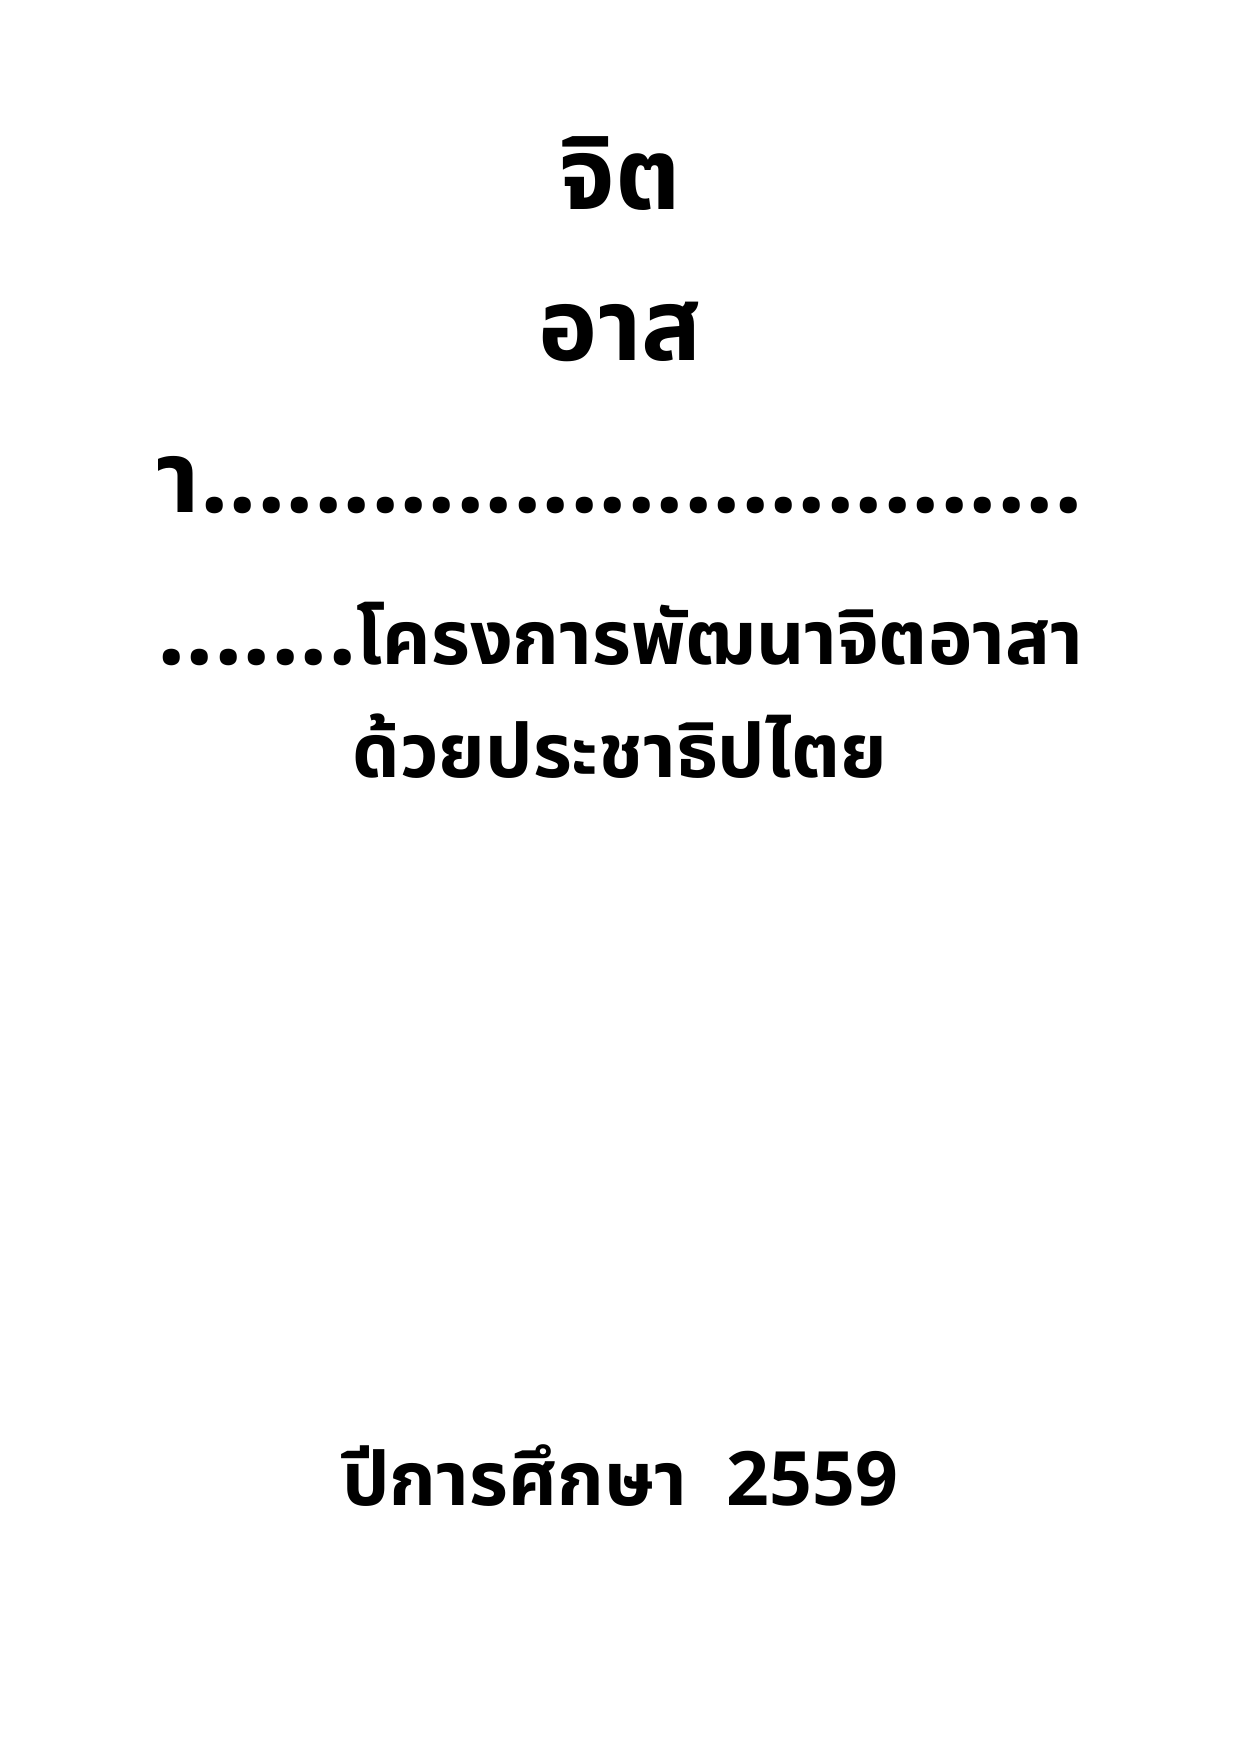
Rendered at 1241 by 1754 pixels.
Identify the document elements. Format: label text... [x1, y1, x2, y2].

text จิตอาสา......................................โครงการพัฒนาจิตอาสา ด้วยประชาธิปไตย [150, 103, 1090, 812]
text ปีการศึกษา 2559 [150, 1425, 1090, 1539]
